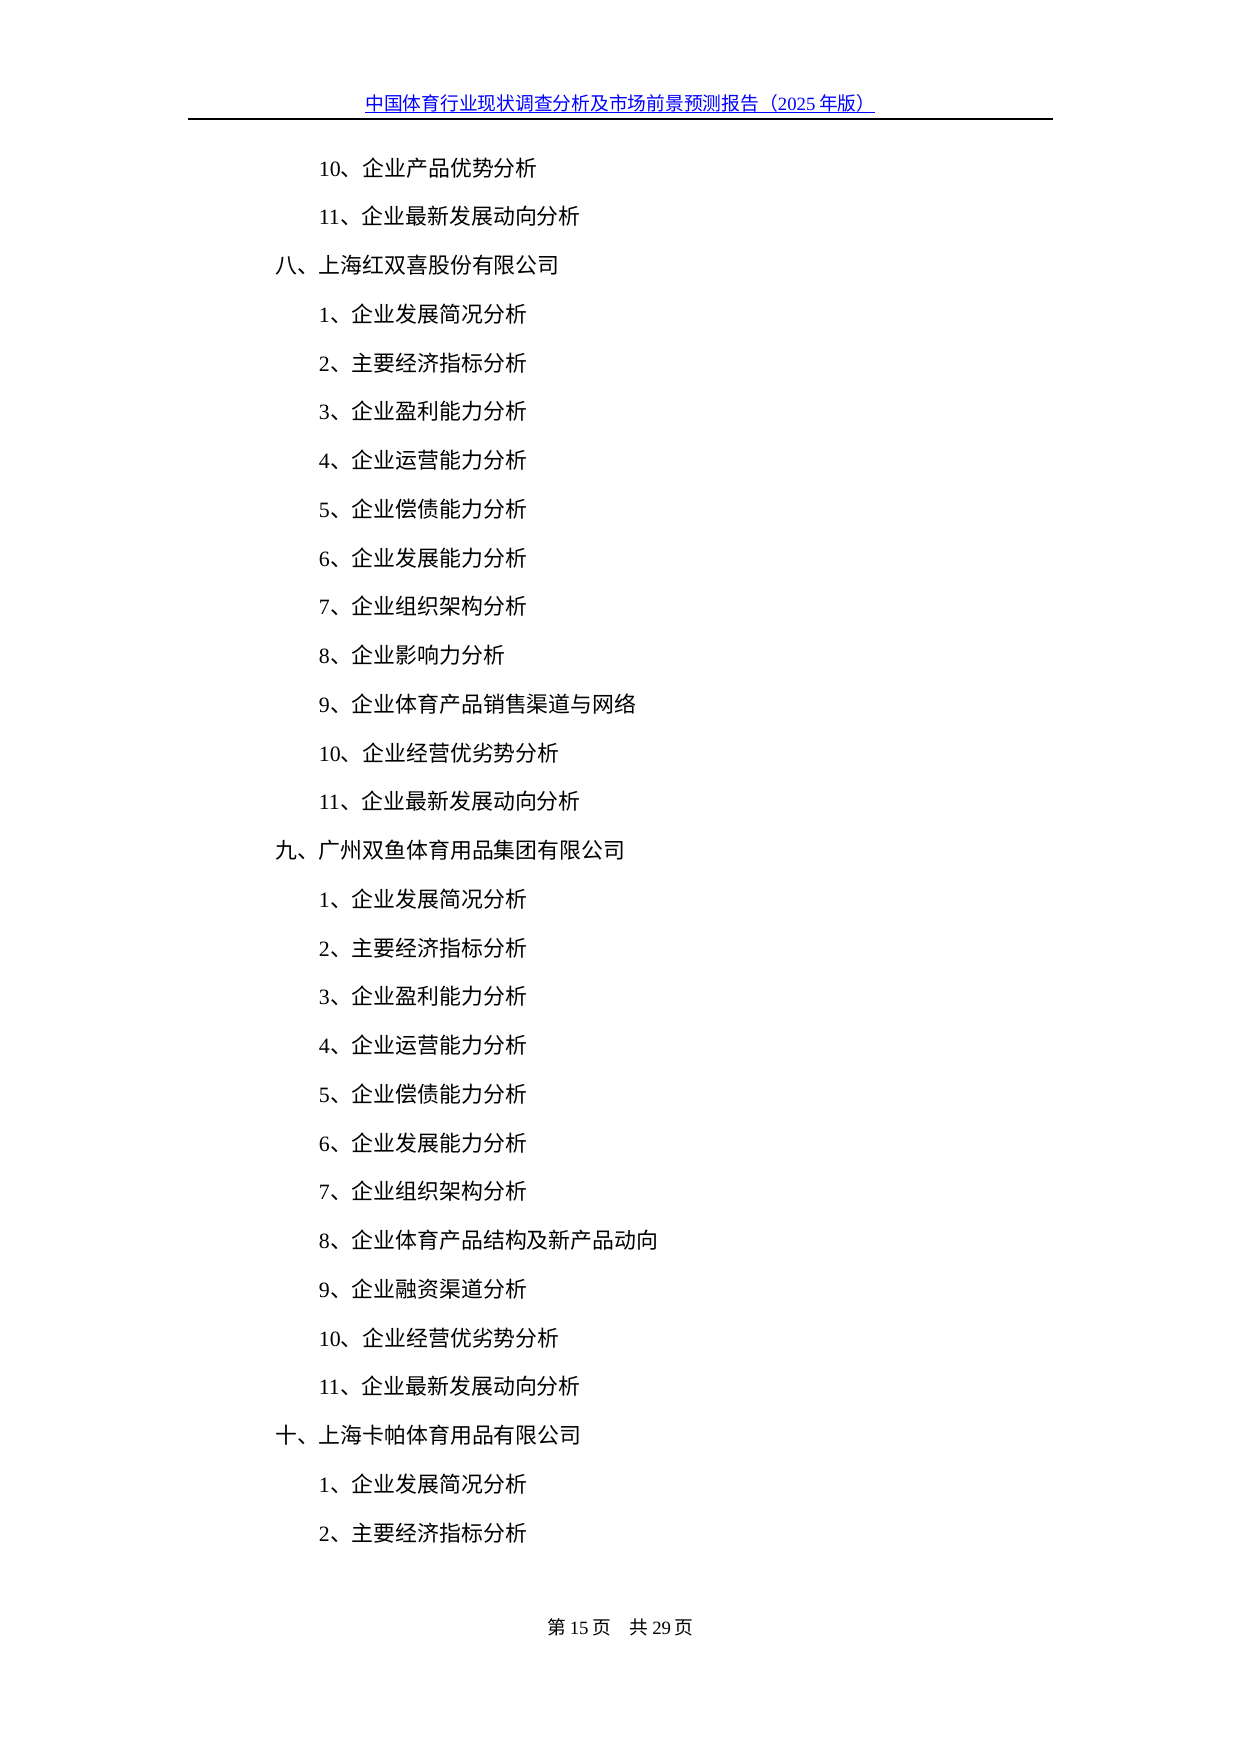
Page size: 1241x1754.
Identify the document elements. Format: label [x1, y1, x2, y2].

text [187, 150, 1053, 1548]
